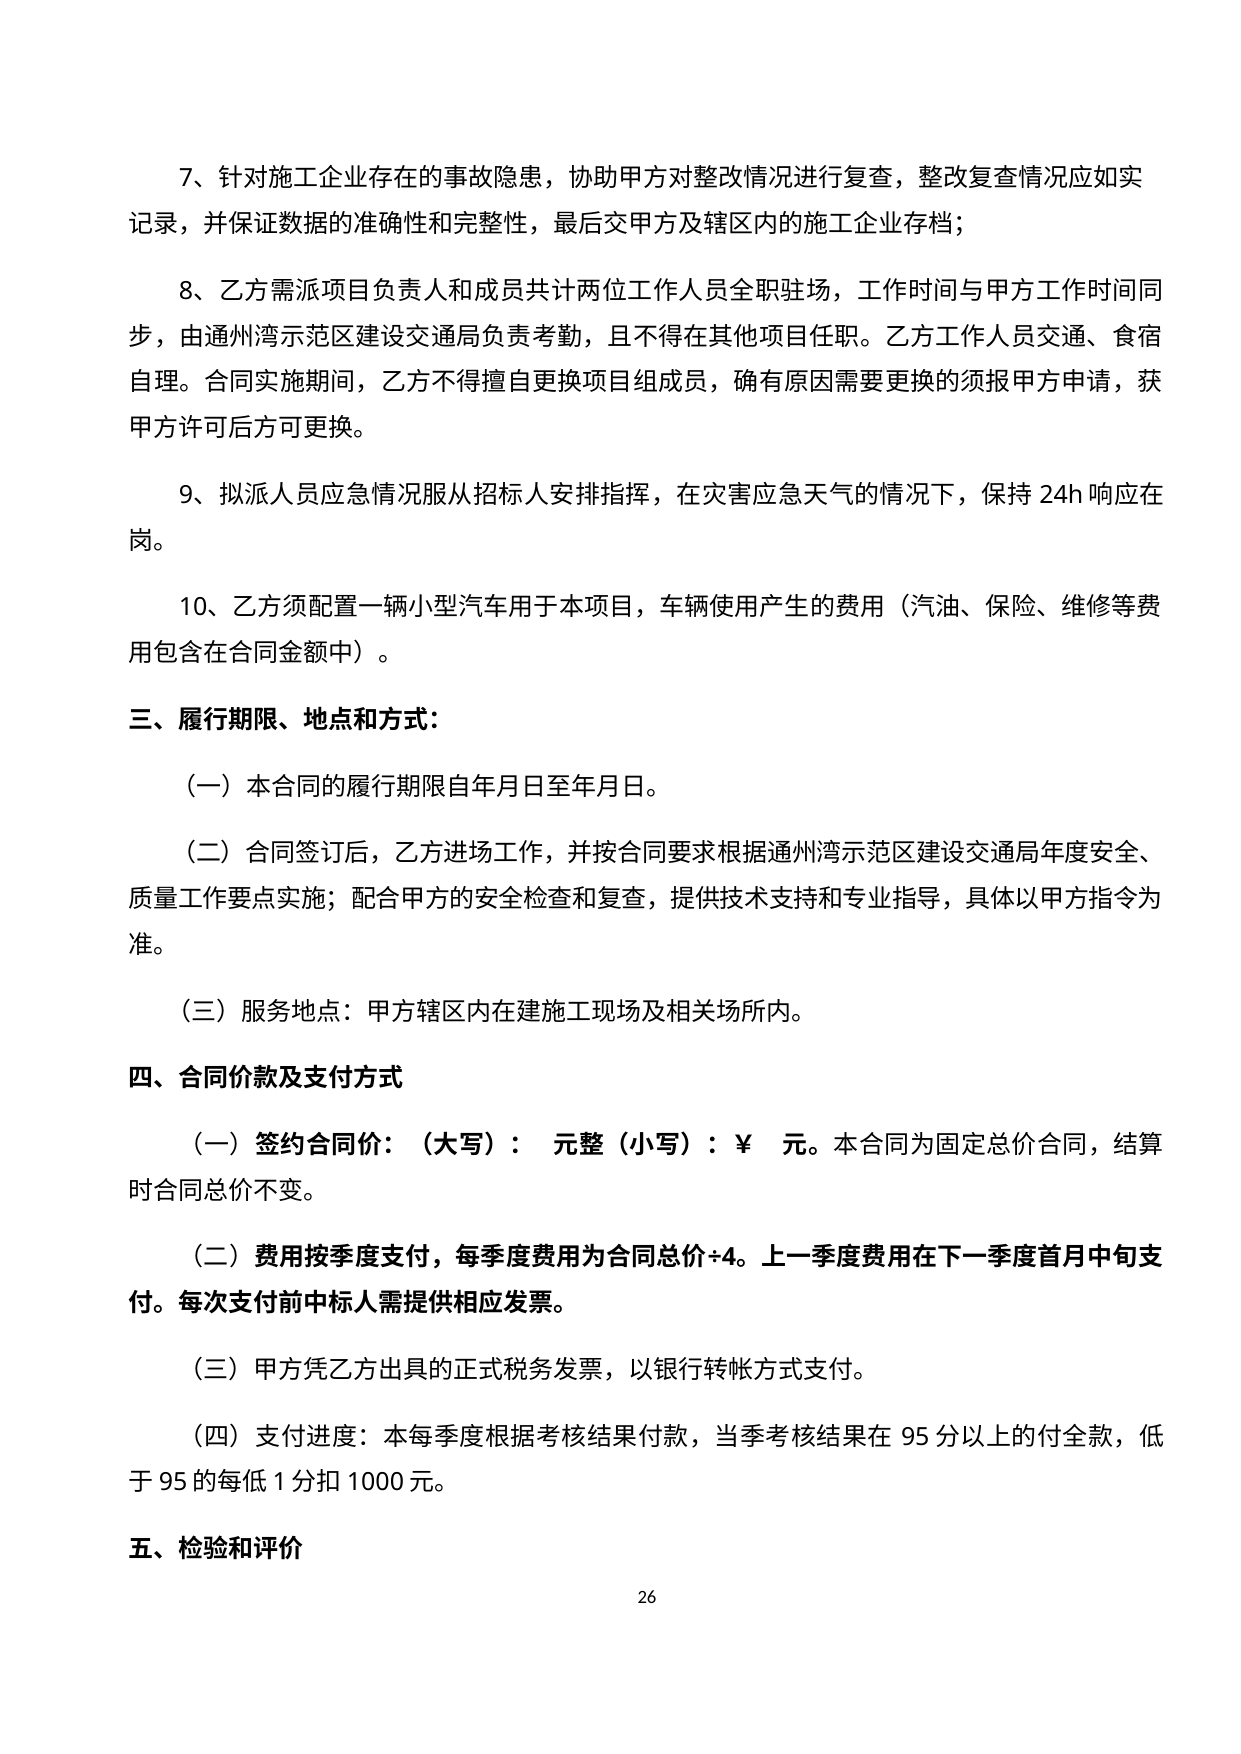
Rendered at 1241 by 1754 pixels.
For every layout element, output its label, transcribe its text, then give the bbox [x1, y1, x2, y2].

text 9、拟派人员应急情况服从招标人安排指挥，在灾害应急天气的情况下，保持24h响应在岗。 [129, 467, 1164, 558]
text （三）甲方凭乙方出具的正式税务发票，以银行转帐方式支付。 [129, 1342, 1165, 1387]
text （四）支付进度：本每季度根据考核结果付款，当季考核结果在95分以上的付全款，低于95的每低1分扣1000元。 [129, 1408, 1165, 1500]
text （一）签约合同价：（大写）： 元整（小写）：￥ 元。本合同为固定总价合同，结算时合同总价不变。 [129, 1117, 1164, 1208]
text （二）费用按季度支付，每季度费用为合同总价÷4。上一季度费用在下一季度首月中旬支付。每次支付前中标人需提供相应发票。 [129, 1229, 1164, 1321]
text 7、针对施工企业存在的事故隐患，协助甲方对整改情况进行复查，整改复查情况应如实记录，并保证数据的准确性和完整性，最后交甲方及辖区内的施工企业存档； [129, 150, 1164, 242]
text 8、乙方需派项目负责人和成员共计两位工作人员全职驻场，工作时间与甲方工作时间同步，由通州湾示范区建设交通局负责考勤，且不得在其他项目任职。乙方工作人员交通、食宿自理。合同实施期间，乙方不得擅自更换项目组成员，确有原因需要更换的须报甲方申请，获甲方许可后方可更换。 [129, 262, 1164, 446]
text （一）本合同的履行期限自年月日至年月日。 [129, 758, 1164, 804]
text 四、合同价款及支付方式 [129, 1050, 1164, 1096]
text （二）合同签订后，乙方进场工作，并按合同要求根据通州湾示范区建设交通局年度安全、质量工作要点实施；配合甲方的安全检查和复查，提供技术支持和专业指导，具体以甲方指令为准。 [129, 825, 1164, 962]
text 五、检验和评价 [129, 1521, 1164, 1567]
text （三）服务地点：甲方辖区内在建施工现场及相关场所内。 [129, 983, 1164, 1029]
text 三、履行期限、地点和方式： [129, 692, 1164, 737]
text 10、乙方须配置一辆小型汽车用于本项目，车辆使用产生的费用（汽油、保险、维修等费用包含在合同金额中）。 [129, 579, 1164, 671]
